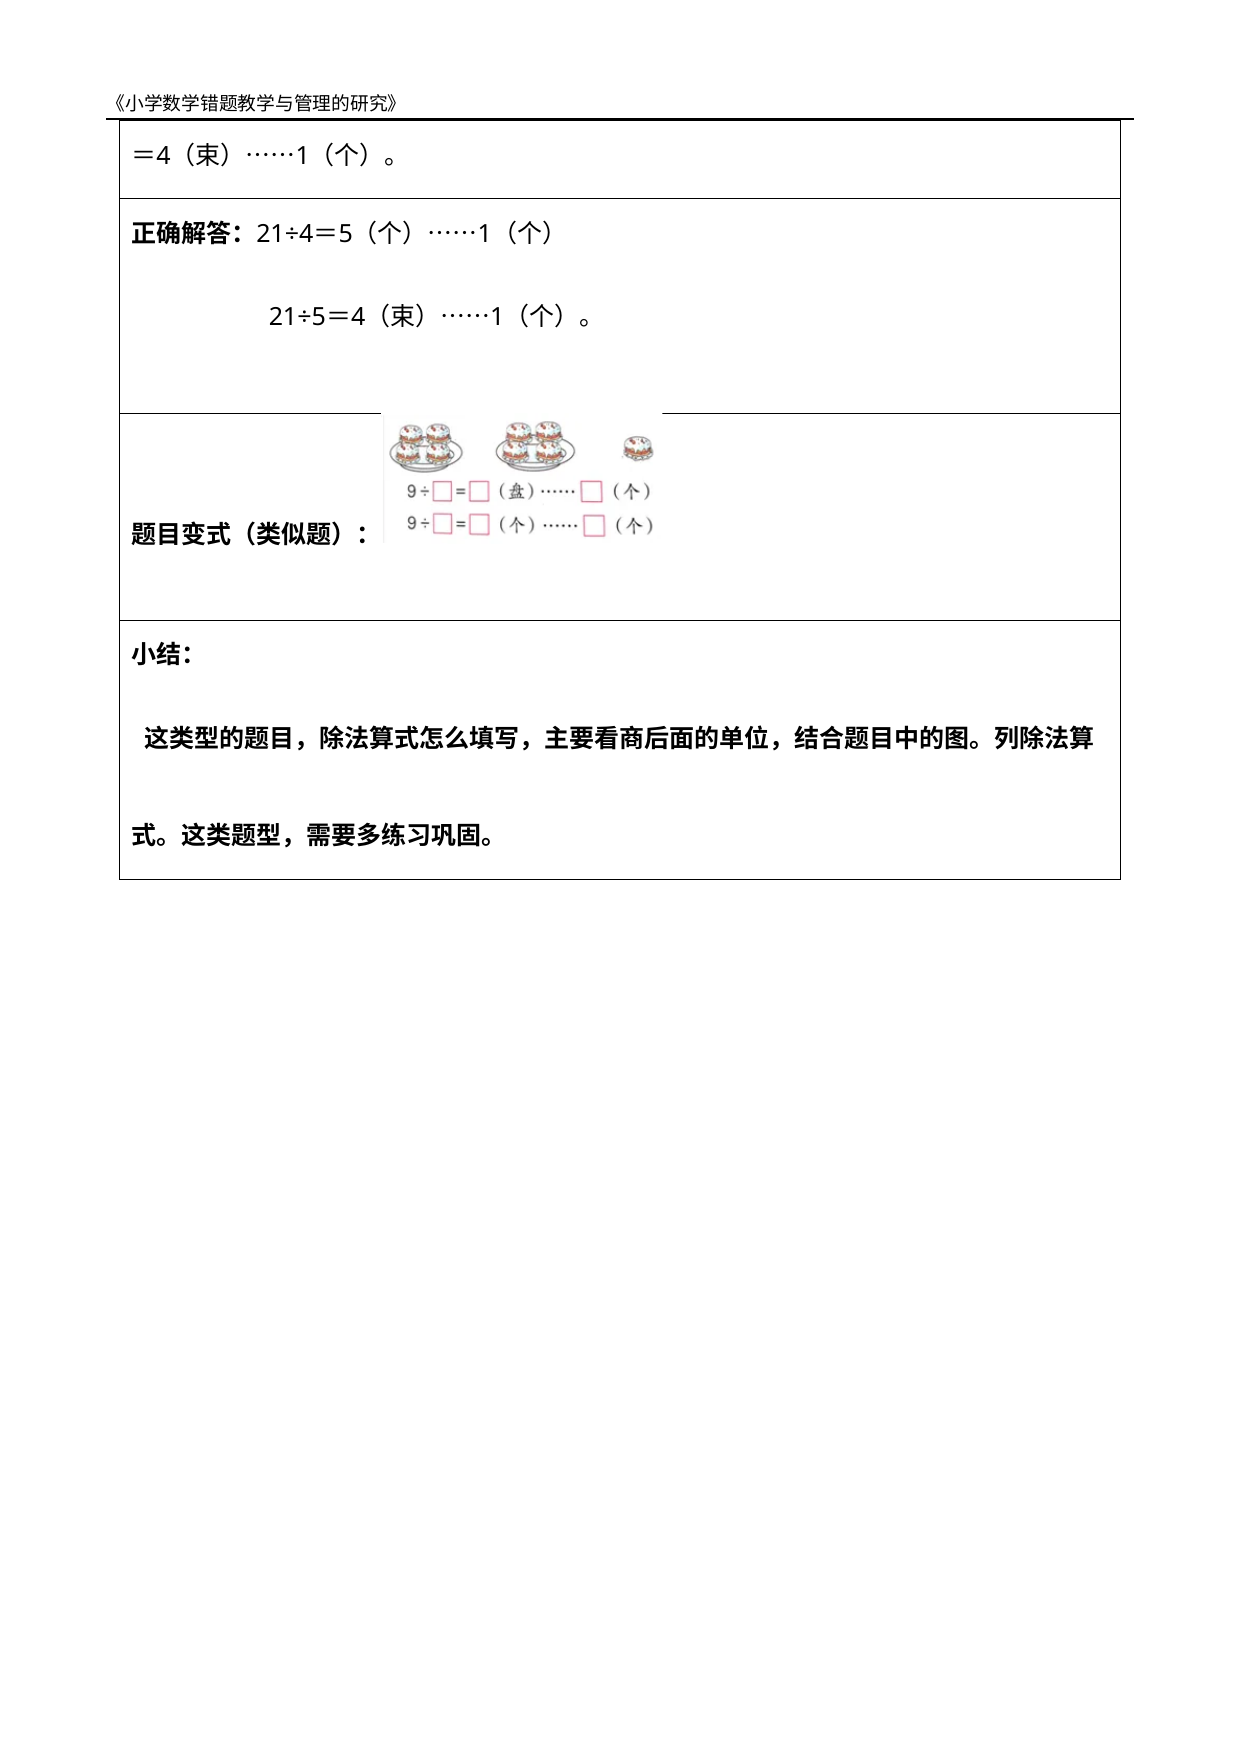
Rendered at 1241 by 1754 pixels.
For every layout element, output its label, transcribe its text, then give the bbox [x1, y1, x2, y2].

table_cell 正确解答：21÷4＝5（个）……1（个） 21÷5＝4（束）……1（个）。 [120, 199, 1120, 412]
table_cell 小结： 这类型的题目，除法算式怎么填写，主要看商后面的单位，结合题目中的图。列除法算式。这类题型，需要多练习巩固。 [120, 621, 1120, 879]
picture [381, 413, 663, 544]
table_cell 题目变式（类似题）： [120, 414, 1120, 619]
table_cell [120, 121, 1120, 198]
